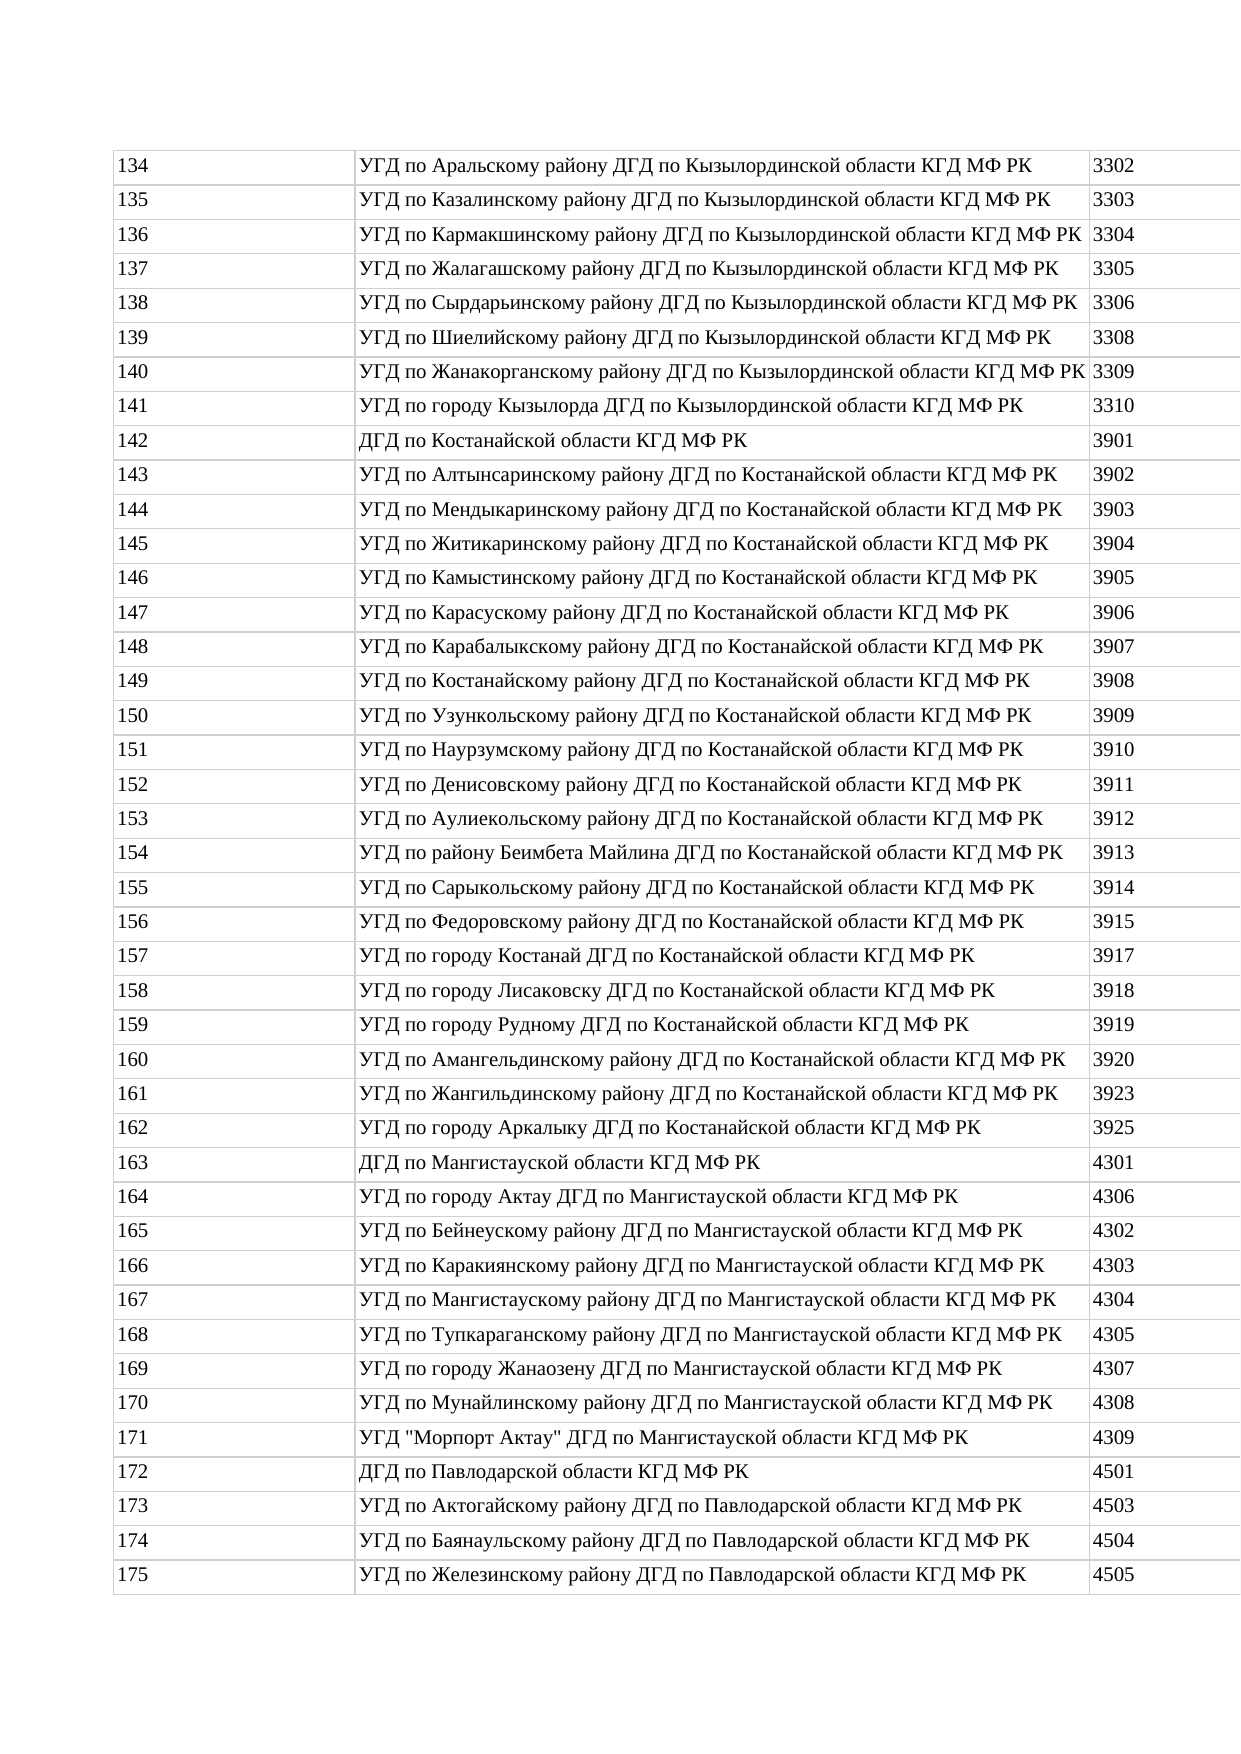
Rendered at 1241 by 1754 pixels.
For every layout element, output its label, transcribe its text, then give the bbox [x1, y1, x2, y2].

table_cell УГД по Узункольскому району ДГД по Костанайской области КГД МФ РК [356, 701, 1089, 734]
table_cell 3906 [1090, 598, 1240, 631]
table_cell УГД по Житикаринскому району ДГД по Костанайской области КГД МФ РК [356, 529, 1089, 562]
table_cell УГД по району Беимбета Майлина ДГД по Костанайской области КГД МФ РК [356, 839, 1089, 872]
table_cell 172 [114, 1458, 354, 1491]
table_cell УГД по Наурзумскому району ДГД по Костанайской области КГД МФ РК [356, 736, 1089, 769]
table_cell 3908 [1090, 667, 1240, 700]
table_cell ДГД по Костанайской области КГД МФ РК [356, 426, 1089, 459]
table_cell УГД по Казалинскому району ДГД по Кызылординской области КГД МФ РК [356, 186, 1089, 219]
table_cell 145 [114, 529, 354, 562]
table_cell 143 [114, 461, 354, 494]
table_cell 157 [114, 942, 354, 975]
table_cell УГД по Aулиекольскому району ДГД по Костанайской области КГД МФ РК [356, 804, 1089, 837]
table_cell 141 [114, 392, 354, 425]
table_cell УГД по Каракиянскому району ДГД по Мангистауской области КГД МФ РК [356, 1251, 1089, 1284]
table_cell УГД по Кармакшинскому району ДГД по Кызылординской области КГД МФ РК [356, 220, 1089, 253]
table_cell 3305 [1090, 254, 1240, 287]
table_cell 3904 [1090, 529, 1240, 562]
table_cell 3303 [1090, 186, 1240, 219]
table_cell 174 [114, 1526, 354, 1559]
table_cell 162 [114, 1114, 354, 1147]
table_cell УГД по городу Кызылорда ДГД по Кызылординской области КГД МФ РК [356, 392, 1089, 425]
table_cell 4304 [1090, 1286, 1240, 1319]
table_cell 142 [114, 426, 354, 459]
table_cell 161 [114, 1079, 354, 1112]
table_cell 3302 [1090, 151, 1240, 184]
table_cell 171 [114, 1423, 354, 1456]
table_cell УГД по городу Костанай ДГД по Костанайской области КГД МФ РК [356, 942, 1089, 975]
table_cell ДГД по Мангистауской области КГД МФ РК [356, 1148, 1089, 1181]
table_cell 153 [114, 804, 354, 837]
table_cell 4303 [1090, 1251, 1240, 1284]
table_cell 150 [114, 701, 354, 734]
table_cell УГД по Сарыкольскому району ДГД по Костанайской области КГД МФ РК [356, 873, 1089, 906]
table_cell УГД по Мангистаускому району ДГД по Мангистауской области КГД МФ РК [356, 1286, 1089, 1319]
table_cell 4501 [1090, 1458, 1240, 1491]
table_cell 3912 [1090, 804, 1240, 837]
table_cell 3925 [1090, 1114, 1240, 1147]
table_cell 4301 [1090, 1148, 1240, 1181]
table_cell УГД по Железинскому району ДГД по Павлодарской области КГД МФ РК [356, 1561, 1089, 1594]
table_cell 3308 [1090, 323, 1240, 356]
table_cell 159 [114, 1011, 354, 1044]
table_cell 165 [114, 1217, 354, 1250]
table_cell УГД по Камыстинскому району ДГД по Костанайской области КГД МФ РК [356, 564, 1089, 597]
table_cell УГД по Aктогайскому району ДГД по Павлодарской области КГД МФ РК [356, 1492, 1089, 1525]
table_cell УГД по Сырдарьинскому району ДГД по Кызылординской области КГД МФ РК [356, 289, 1089, 322]
table_cell 144 [114, 495, 354, 528]
table_cell 4307 [1090, 1354, 1240, 1387]
table_cell УГД по городу Aркалыку ДГД по Костанайской области КГД МФ РК [356, 1114, 1089, 1147]
table_cell УГД по Жалагашскому району ДГД по Кызылординской области КГД МФ РК [356, 254, 1089, 287]
table_cell УГД по Мендыкаринскому району ДГД по Костанайской области КГД МФ РК [356, 495, 1089, 528]
table_cell 139 [114, 323, 354, 356]
table_cell 4306 [1090, 1183, 1240, 1216]
table_cell 3306 [1090, 289, 1240, 322]
table_cell 3902 [1090, 461, 1240, 494]
table_cell 136 [114, 220, 354, 253]
table_cell УГД по Костанайскому району ДГД по Костанайской области КГД МФ РК [356, 667, 1089, 700]
table_cell 134 [114, 151, 354, 184]
table_cell УГД "Морпорт Aктау" ДГД по Мангистауской области КГД МФ РК [356, 1423, 1089, 1456]
table_cell 3914 [1090, 873, 1240, 906]
table_cell 4504 [1090, 1526, 1240, 1559]
table_cell 148 [114, 633, 354, 666]
table_cell 3923 [1090, 1079, 1240, 1112]
table_cell 3911 [1090, 770, 1240, 803]
table_cell 3920 [1090, 1045, 1240, 1078]
table_cell УГД по Карасускому району ДГД по Костанайской области КГД МФ РК [356, 598, 1089, 631]
table_cell УГД по городу Жанаозену ДГД по Мангистауской области КГД МФ РК [356, 1354, 1089, 1387]
table_cell 164 [114, 1183, 354, 1216]
table_cell УГД по Бейнеускому району ДГД по Мангистауской области КГД МФ РК [356, 1217, 1089, 1250]
table_cell 166 [114, 1251, 354, 1284]
table_cell 4505 [1090, 1561, 1240, 1594]
table_cell 154 [114, 839, 354, 872]
table_cell 169 [114, 1354, 354, 1387]
table_cell 170 [114, 1389, 354, 1422]
table_cell 149 [114, 667, 354, 700]
table_cell УГД по Тупкараганскому району ДГД по Мангистауской области КГД МФ РК [356, 1320, 1089, 1353]
table_cell 4503 [1090, 1492, 1240, 1525]
table_cell 3910 [1090, 736, 1240, 769]
table_cell 167 [114, 1286, 354, 1319]
table_cell УГД по Aлтынсаринскому району ДГД по Костанайской области КГД МФ РК [356, 461, 1089, 494]
table_cell 151 [114, 736, 354, 769]
table_cell УГД по Баянаульскому району ДГД по Павлодарской области КГД МФ РК [356, 1526, 1089, 1559]
table_cell 173 [114, 1492, 354, 1525]
table_cell 3917 [1090, 942, 1240, 975]
table_cell 3907 [1090, 633, 1240, 666]
table_cell 3905 [1090, 564, 1240, 597]
table_cell 168 [114, 1320, 354, 1353]
table_cell 175 [114, 1561, 354, 1594]
table_cell УГД по городу Aктау ДГД по Мангистауской области КГД МФ РК [356, 1183, 1089, 1216]
table_cell 4305 [1090, 1320, 1240, 1353]
table_cell 138 [114, 289, 354, 322]
table_cell УГД по городу Рудному ДГД по Костанайской области КГД МФ РК [356, 1011, 1089, 1044]
table_cell 147 [114, 598, 354, 631]
table_cell УГД по Aмангельдинскому району ДГД по Костанайской области КГД МФ РК [356, 1045, 1089, 1078]
table_cell 163 [114, 1148, 354, 1181]
table_cell ДГД по Павлодарской области КГД МФ РК [356, 1458, 1089, 1491]
table_cell 3909 [1090, 701, 1240, 734]
table_cell 4308 [1090, 1389, 1240, 1422]
table_cell УГД по Федоровскому району ДГД по Костанайской области КГД МФ РК [356, 908, 1089, 941]
table_cell 158 [114, 976, 354, 1009]
table_cell 3309 [1090, 358, 1240, 391]
table_cell 3310 [1090, 392, 1240, 425]
table_cell 3304 [1090, 220, 1240, 253]
table_cell 3915 [1090, 908, 1240, 941]
table_cell 4302 [1090, 1217, 1240, 1250]
table_cell УГД по Aральскому району ДГД по Кызылординской области КГД МФ РК [356, 151, 1089, 184]
table_cell УГД по городу Лисаковску ДГД по Костанайской области КГД МФ РК [356, 976, 1089, 1009]
table_cell УГД по Денисовскому району ДГД по Костанайской области КГД МФ РК [356, 770, 1089, 803]
table_cell 3913 [1090, 839, 1240, 872]
table_cell 137 [114, 254, 354, 287]
table_cell 3918 [1090, 976, 1240, 1009]
table_cell 3901 [1090, 426, 1240, 459]
table_cell УГД по Мунайлинскому району ДГД по Мангистауской области КГД МФ РК [356, 1389, 1089, 1422]
table_cell 135 [114, 186, 354, 219]
table_cell 3919 [1090, 1011, 1240, 1044]
table_cell УГД по Жангильдинскому району ДГД по Костанайской области КГД МФ РК [356, 1079, 1089, 1112]
table_cell УГД по Карабалыкскому району ДГД по Костанайской области КГД МФ РК [356, 633, 1089, 666]
table_cell 155 [114, 873, 354, 906]
table_cell 152 [114, 770, 354, 803]
table_cell УГД по Шиелийскому району ДГД по Кызылординской области КГД МФ РК [356, 323, 1089, 356]
table_cell 146 [114, 564, 354, 597]
table_cell 160 [114, 1045, 354, 1078]
table_cell УГД по Жанакорганскому району ДГД по Кызылординской области КГД МФ РК [356, 358, 1089, 391]
table_cell 156 [114, 908, 354, 941]
table_cell 140 [114, 358, 354, 391]
table_cell 3903 [1090, 495, 1240, 528]
table_cell 4309 [1090, 1423, 1240, 1456]
